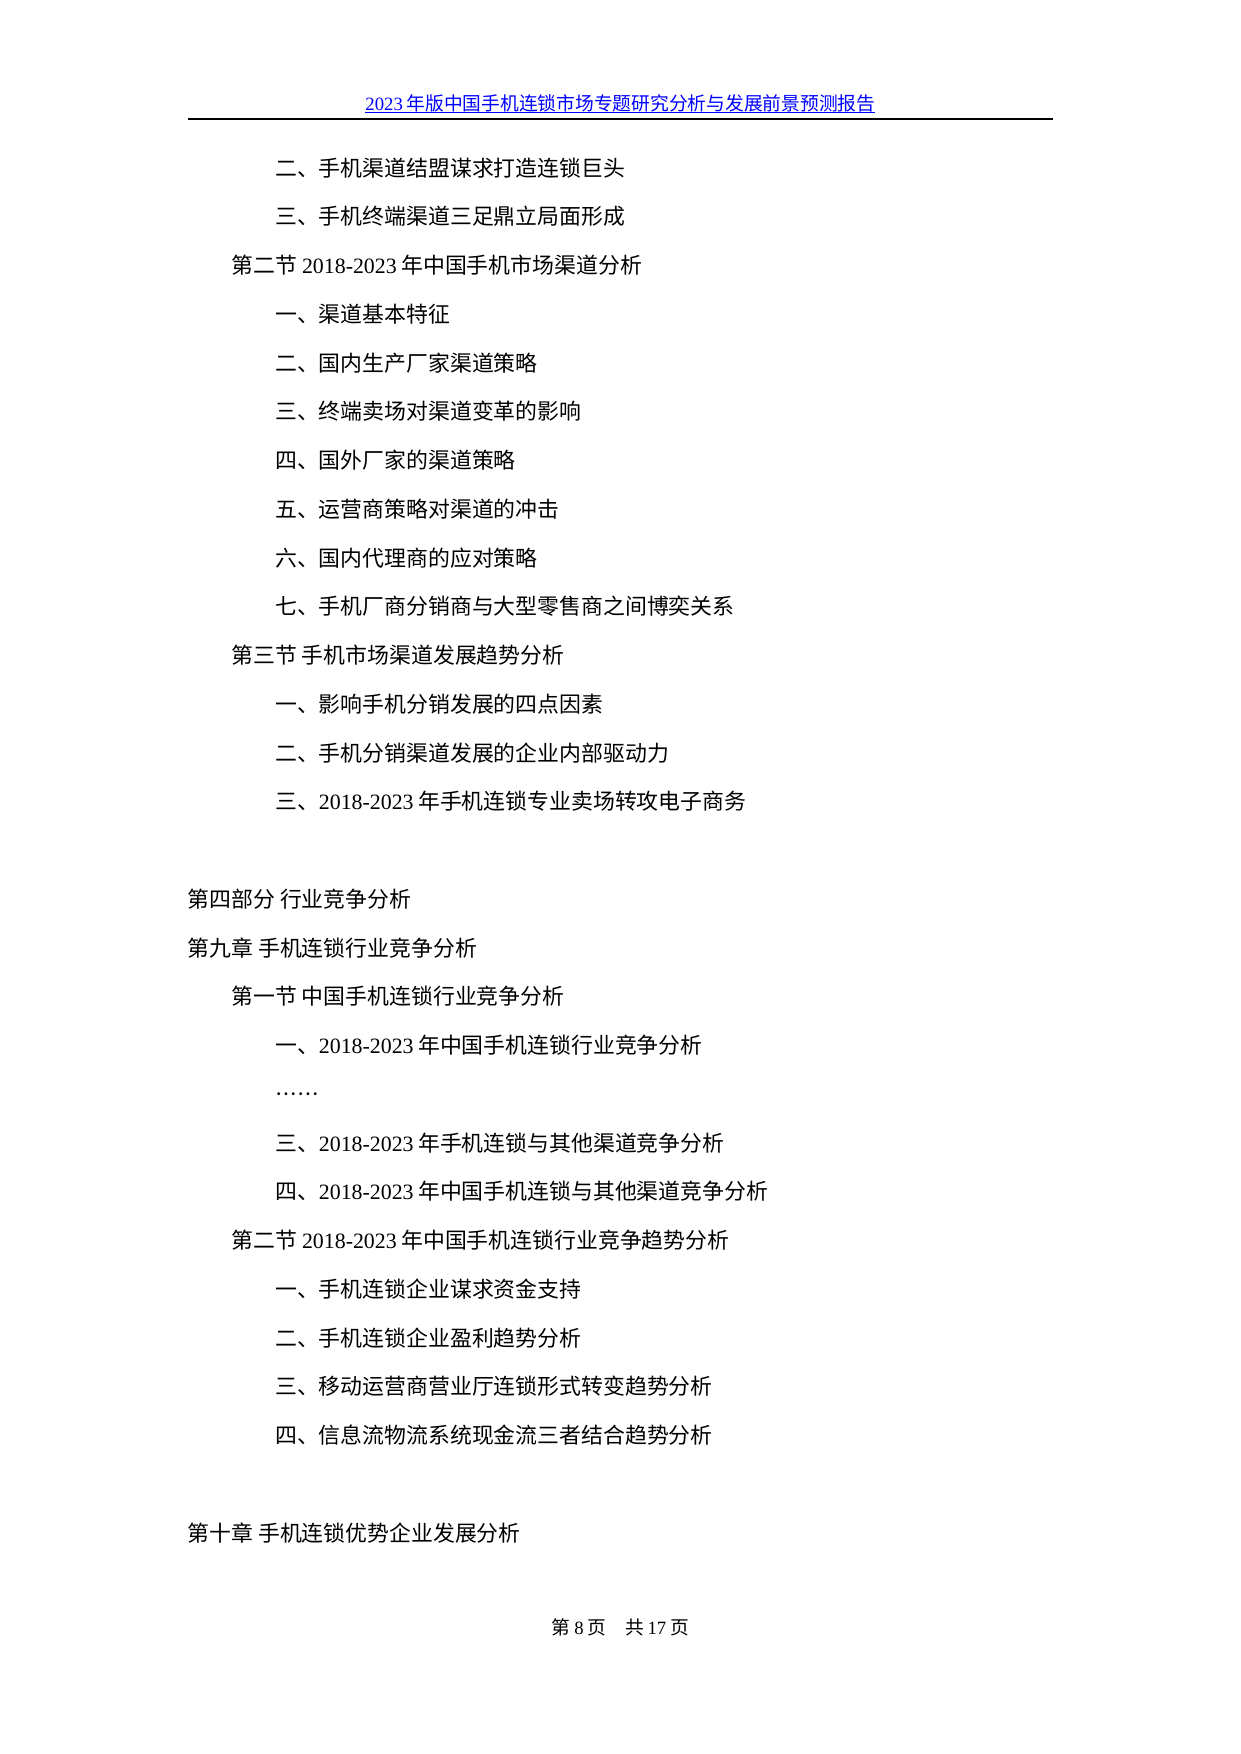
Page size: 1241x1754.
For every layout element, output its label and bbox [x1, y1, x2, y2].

text [187, 150, 1053, 1548]
